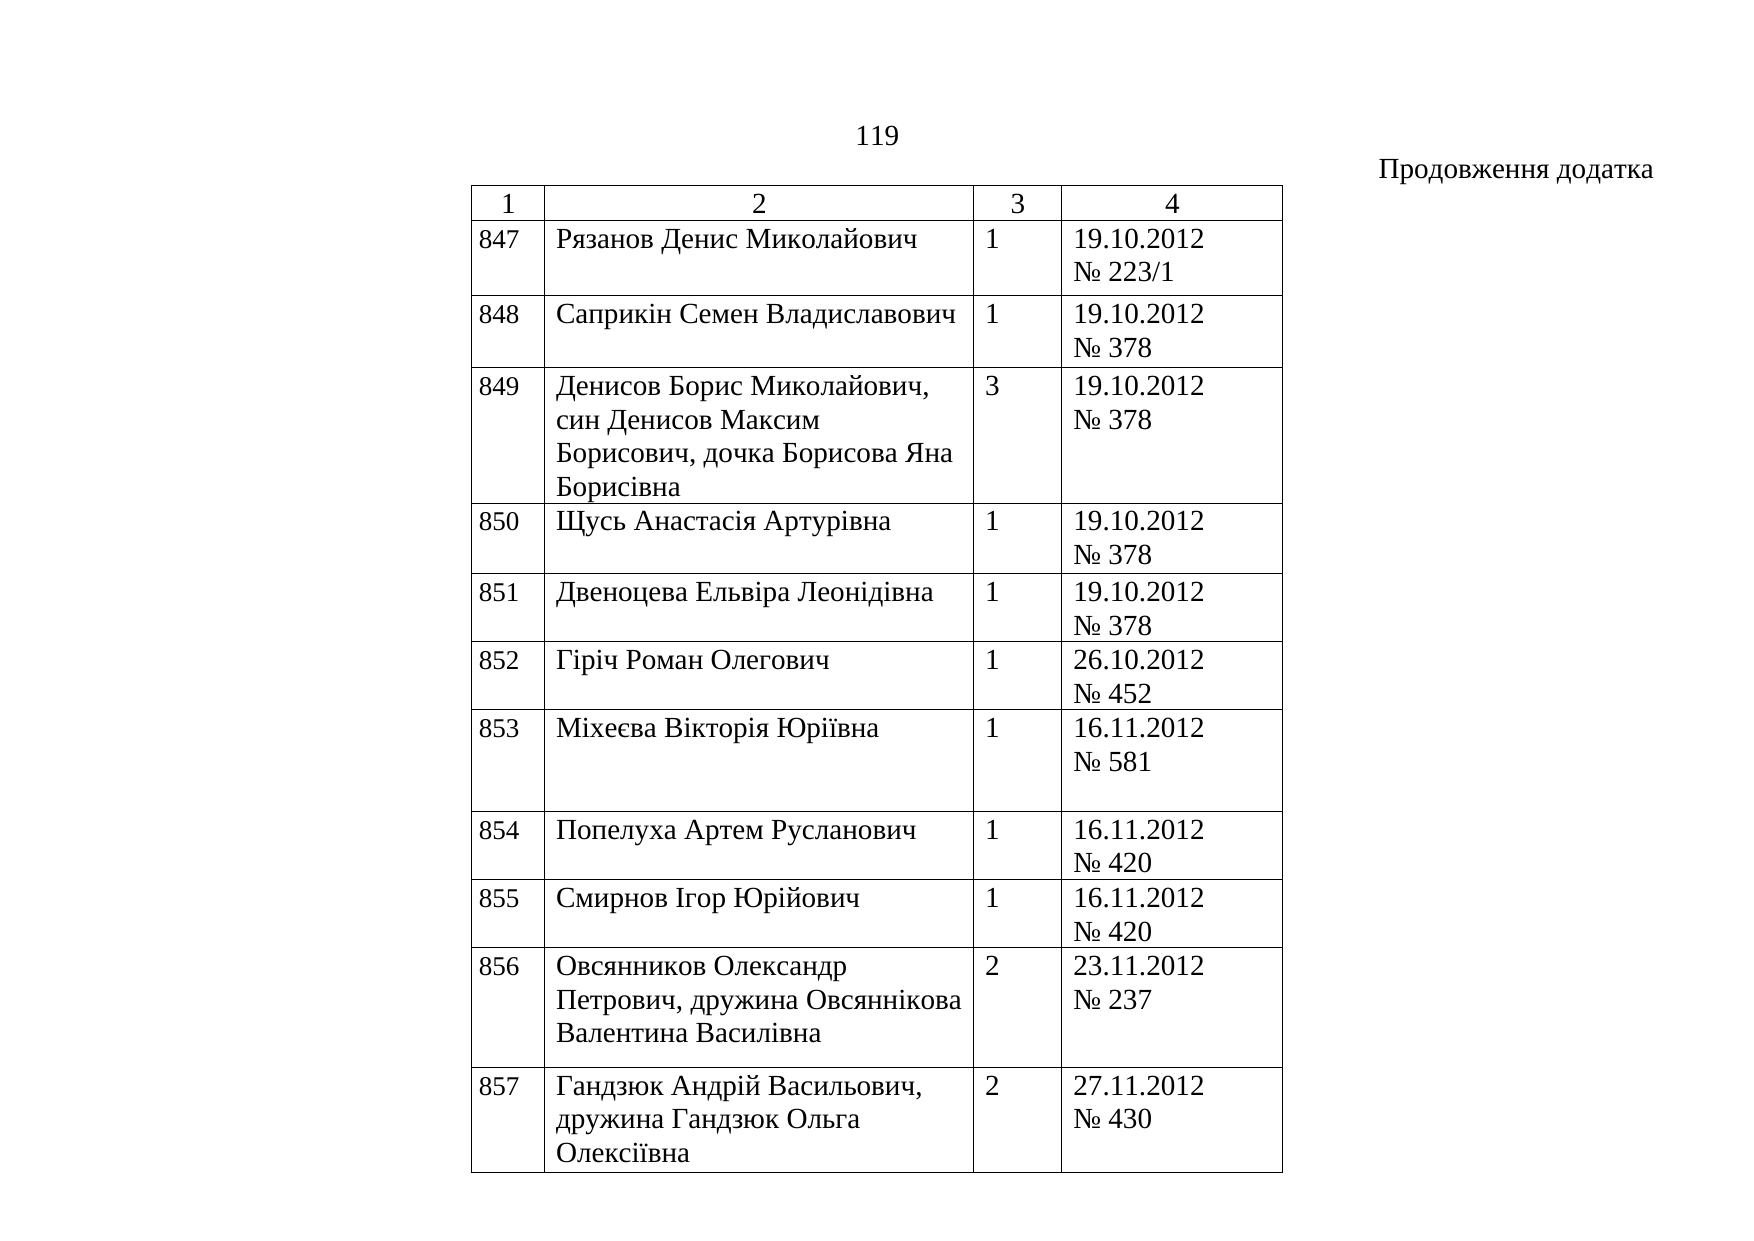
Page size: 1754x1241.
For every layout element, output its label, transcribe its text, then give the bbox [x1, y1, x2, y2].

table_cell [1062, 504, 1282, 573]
table_header 2 [545, 186, 973, 220]
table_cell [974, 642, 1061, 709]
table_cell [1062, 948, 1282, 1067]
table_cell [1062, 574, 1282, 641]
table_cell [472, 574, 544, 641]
table_header 3 [974, 186, 1061, 220]
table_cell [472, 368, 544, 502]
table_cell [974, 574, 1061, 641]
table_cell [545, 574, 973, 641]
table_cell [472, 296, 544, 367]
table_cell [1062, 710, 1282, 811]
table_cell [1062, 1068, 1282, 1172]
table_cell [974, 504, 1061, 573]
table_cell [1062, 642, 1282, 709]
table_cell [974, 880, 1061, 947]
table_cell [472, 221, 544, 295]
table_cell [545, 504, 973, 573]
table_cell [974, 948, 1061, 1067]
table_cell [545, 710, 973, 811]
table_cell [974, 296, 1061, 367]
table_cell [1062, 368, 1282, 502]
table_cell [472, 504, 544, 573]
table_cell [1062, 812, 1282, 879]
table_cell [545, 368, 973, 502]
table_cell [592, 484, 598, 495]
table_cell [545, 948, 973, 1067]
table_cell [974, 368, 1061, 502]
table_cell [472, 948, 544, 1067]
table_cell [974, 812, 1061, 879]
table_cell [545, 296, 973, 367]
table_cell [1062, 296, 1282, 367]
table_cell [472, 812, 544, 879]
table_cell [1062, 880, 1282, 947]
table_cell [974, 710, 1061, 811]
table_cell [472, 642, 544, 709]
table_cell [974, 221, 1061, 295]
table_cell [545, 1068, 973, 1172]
table_header 4 [1062, 186, 1282, 220]
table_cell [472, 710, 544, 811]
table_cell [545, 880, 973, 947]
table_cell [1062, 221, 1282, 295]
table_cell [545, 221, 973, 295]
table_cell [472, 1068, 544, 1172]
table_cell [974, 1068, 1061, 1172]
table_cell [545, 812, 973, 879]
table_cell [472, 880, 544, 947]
table_header 1 [472, 186, 544, 220]
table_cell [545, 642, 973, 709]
